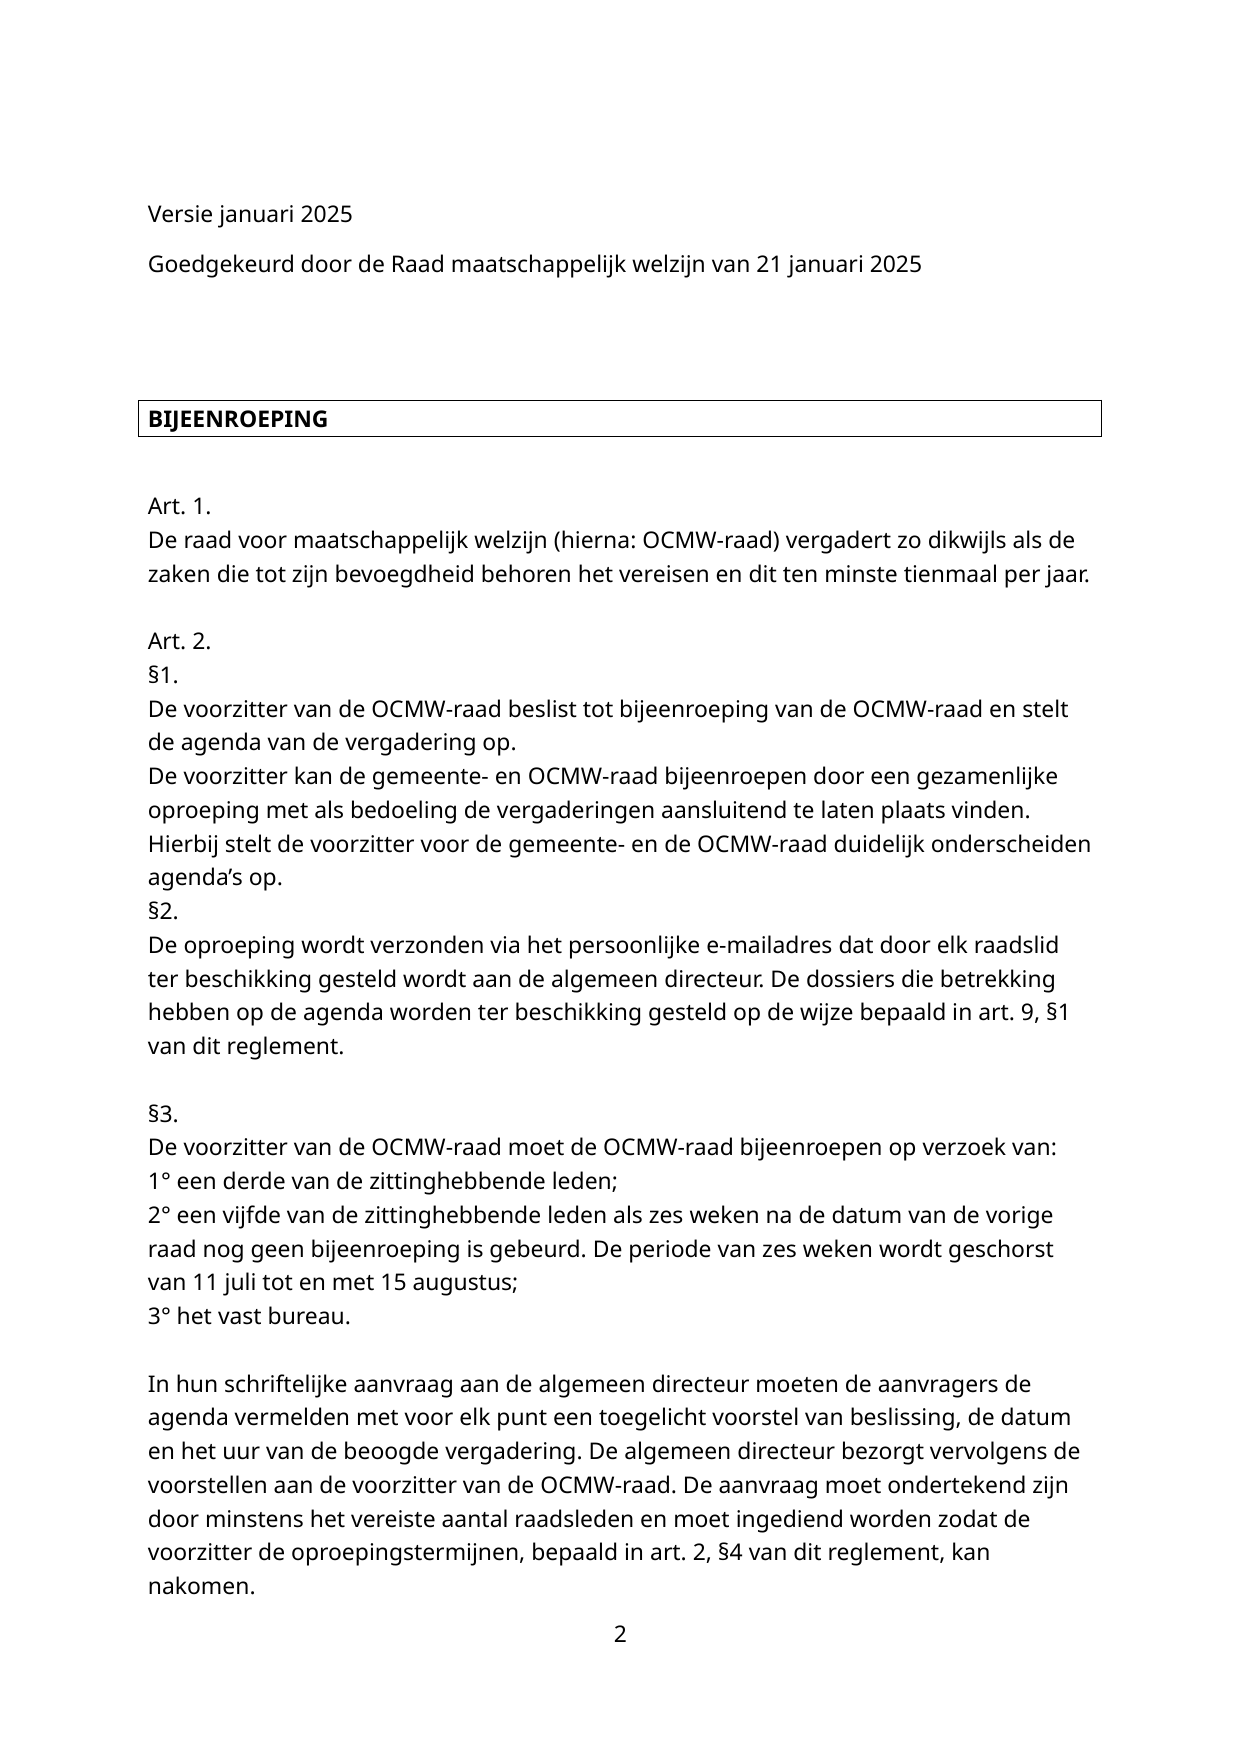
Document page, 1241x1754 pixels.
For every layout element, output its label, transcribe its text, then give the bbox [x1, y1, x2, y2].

text BIJEENROEPING [139, 401, 1101, 436]
text Art. 2. [148, 625, 1093, 656]
text 2° een vijfde van de zittinghebbende leden als zes weken na de datum van de vorige raad nog geen bijeenroeping is gebeurd. De periode van zes weken wordt geschorst van 11 juli tot en met 15 augustus; [148, 1199, 1093, 1298]
text 3° het vast bureau. [148, 1300, 1093, 1331]
text De voorzitter van de OCMW-raad moet de OCMW-raad bijeenroepen op verzoek van: [148, 1131, 1093, 1163]
text De oproeping wordt verzonden via het persoonlijke e-mailadres dat door elk raadslid ter beschikking gesteld wordt aan de algemeen directeur. De dossiers die betrekking hebben op de agenda worden ter beschikking gesteld op de wijze bepaald in art. 9, §1 van dit reglement. [148, 929, 1093, 1061]
text De voorzitter van de OCMW-raad beslist tot bijeenroeping van de OCMW-raad en stelt de agenda van de vergadering op. [148, 693, 1093, 758]
text Art. 1. [148, 490, 1093, 521]
text De voorzitter kan de gemeente- en OCMW-raad bijeenroepen door een gezamenlijke oproeping met als bedoeling de vergaderingen aansluitend te laten plaats vinden. Hierbij stelt de voorzitter voor de gemeente- en de OCMW-raad duidelijk onderscheiden agenda’s op. [148, 760, 1093, 893]
text 1° een derde van de zittinghebbende leden; [148, 1165, 1093, 1196]
text §1. [148, 659, 1093, 690]
text §2. [148, 895, 1093, 926]
text De raad voor maatschappelijk welzijn (hierna: OCMW-raad) vergadert zo dikwijls als de zaken die tot zijn bevoegdheid behoren het vereisen en dit ten minste tienmaal per jaar. [148, 524, 1093, 589]
text §3. [148, 1098, 1093, 1129]
text Versie januari 2025 [148, 198, 1093, 229]
text In hun schriftelijke aanvraag aan de algemeen directeur moeten de aanvragers de agenda vermelden met voor elk punt een toegelicht voorstel van beslissing, de datum en het uur van de beoogde vergadering. De algemeen directeur bezorgt vervolgens de voorstellen aan de voorzitter van de OCMW-raad. De aanvraag moet ondertekend zijn door minstens het vereiste aantal raadsleden en moet ingediend worden zodat de voorzitter de oproepingstermijnen, bepaald in art. 2, §4 van dit reglement, kan nakomen. [148, 1368, 1093, 1601]
text Goedgekeurd door de Raad maatschappelijk welzijn van 21 januari 2025 [148, 248, 1093, 280]
